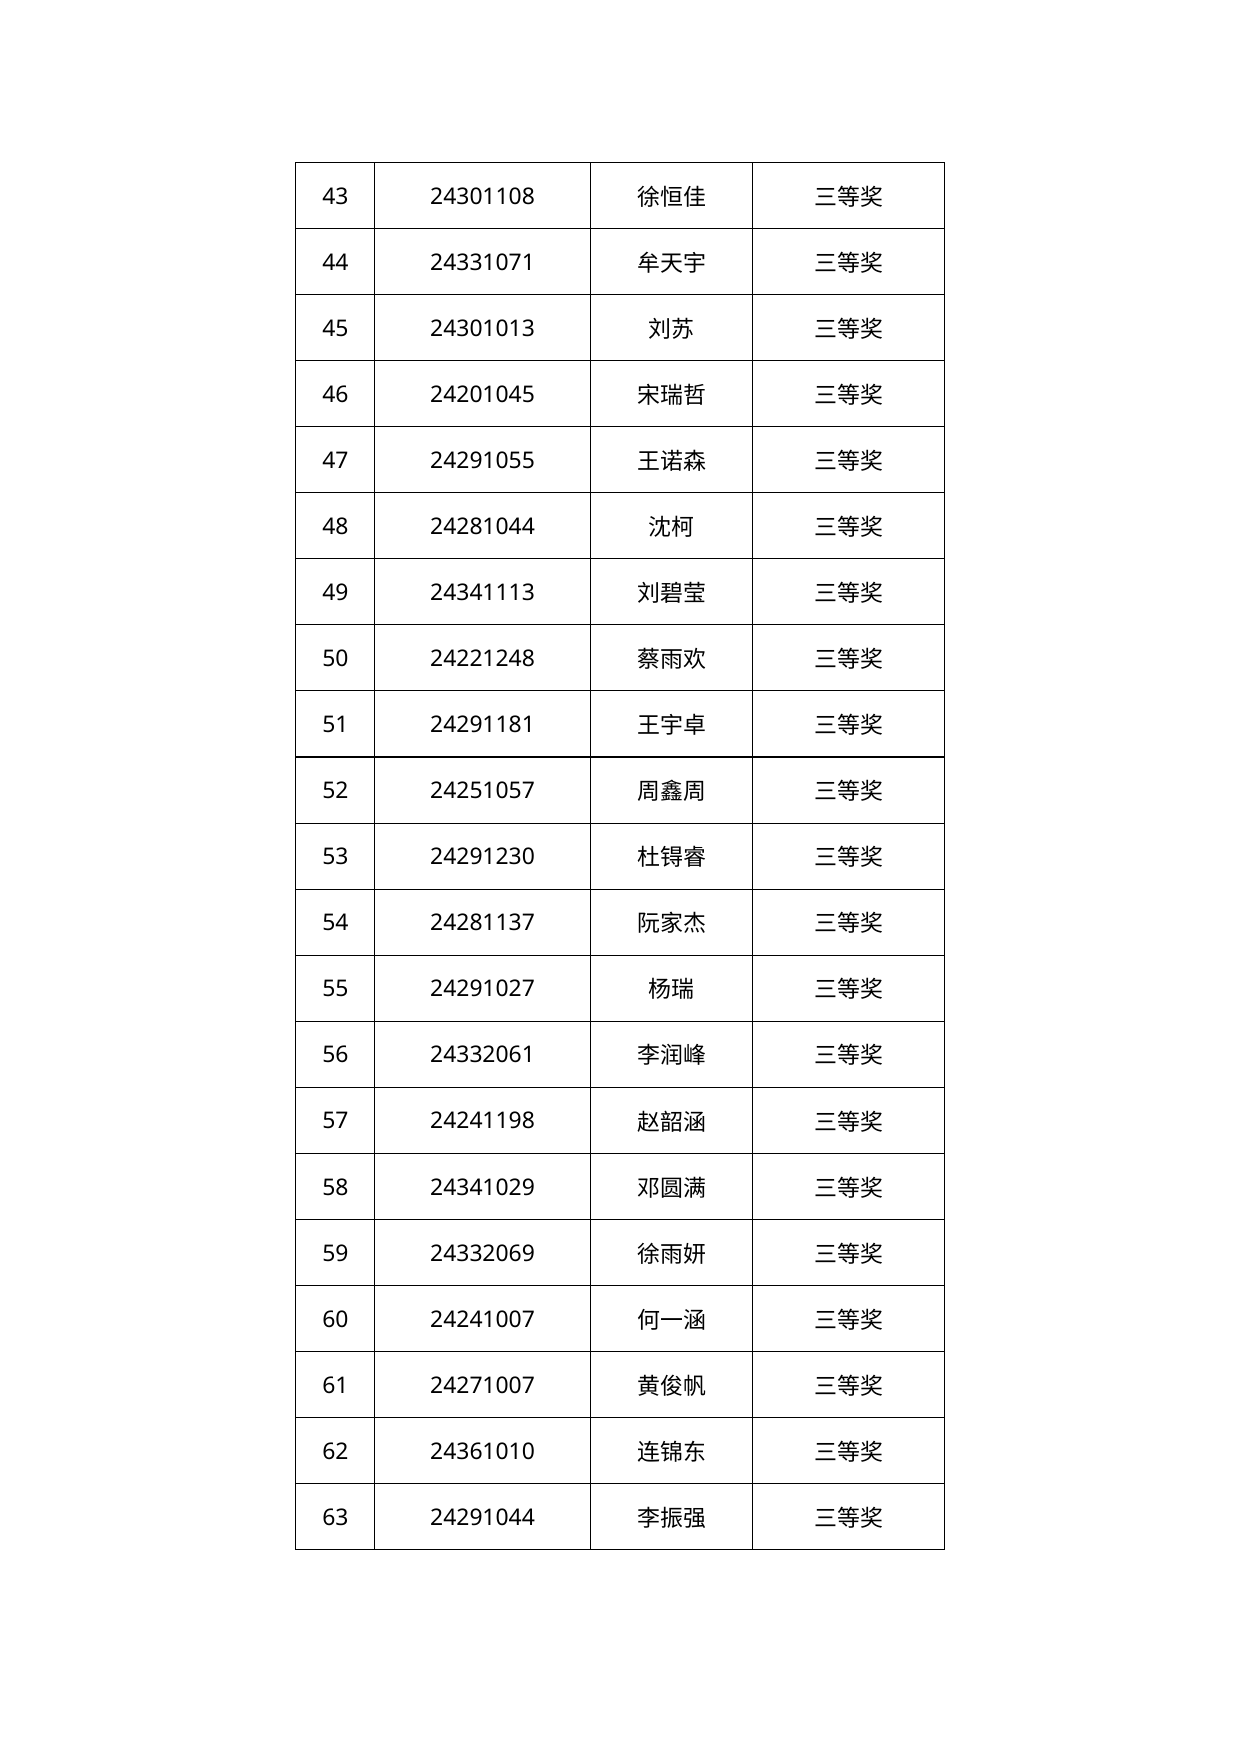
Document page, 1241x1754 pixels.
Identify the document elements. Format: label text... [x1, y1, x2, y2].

table_cell 51 [296, 691, 374, 756]
table_cell 24251057 [375, 758, 590, 822]
table_cell 王诺森 [591, 427, 752, 492]
table_cell 三等奖 [753, 559, 944, 624]
table_cell 三等奖 [753, 1022, 944, 1087]
table_cell 三等奖 [753, 493, 944, 558]
table_cell 24271007 [375, 1352, 590, 1417]
table_cell 三等奖 [753, 824, 944, 888]
table_cell 47 [296, 427, 374, 492]
table_cell 56 [296, 1022, 374, 1087]
table_cell 徐雨妍 [591, 1220, 752, 1285]
table_cell 24332061 [375, 1022, 590, 1087]
table_cell 53 [296, 824, 374, 888]
table_cell 24221248 [375, 625, 590, 690]
table_cell 24341029 [375, 1154, 590, 1219]
table_cell 63 [296, 1484, 374, 1549]
table_cell 61 [296, 1352, 374, 1417]
table_cell 黄俊帆 [591, 1352, 752, 1417]
table_cell 59 [296, 1220, 374, 1285]
table_cell 三等奖 [753, 956, 944, 1021]
table_cell 54 [296, 890, 374, 954]
table_cell 刘苏 [591, 295, 752, 360]
table_cell 24291044 [375, 1484, 590, 1549]
table_cell 55 [296, 956, 374, 1021]
table_cell 24291055 [375, 427, 590, 492]
table_cell 57 [296, 1088, 374, 1153]
table_cell 46 [296, 361, 374, 426]
table_cell 宋瑞哲 [591, 361, 752, 426]
table_cell 三等奖 [753, 1286, 944, 1351]
table_cell 李振强 [591, 1484, 752, 1549]
table_cell 三等奖 [753, 1088, 944, 1153]
table_cell 三等奖 [753, 163, 944, 228]
table_cell 24201045 [375, 361, 590, 426]
table_cell 24301108 [375, 163, 590, 228]
table_cell 24332069 [375, 1220, 590, 1285]
table_cell 24291027 [375, 956, 590, 1021]
table_cell 24291181 [375, 691, 590, 756]
table_cell 三等奖 [753, 890, 944, 954]
table_cell 三等奖 [753, 1352, 944, 1417]
table_cell 三等奖 [753, 1220, 944, 1285]
table_cell 何一涵 [591, 1286, 752, 1351]
table_cell 24291230 [375, 824, 590, 888]
table_cell 杨瑞 [591, 956, 752, 1021]
table_cell 52 [296, 758, 374, 822]
table_cell 三等奖 [753, 625, 944, 690]
table_cell 49 [296, 559, 374, 624]
table_cell 阮家杰 [591, 890, 752, 954]
table_cell 赵韶涵 [591, 1088, 752, 1153]
table_cell 三等奖 [753, 1154, 944, 1219]
table_cell 24341113 [375, 559, 590, 624]
table_cell 徐恒佳 [591, 163, 752, 228]
table_cell 45 [296, 295, 374, 360]
table_cell 蔡雨欢 [591, 625, 752, 690]
table_cell 44 [296, 229, 374, 294]
table_cell 李润峰 [591, 1022, 752, 1087]
table_cell 三等奖 [753, 295, 944, 360]
table_cell 58 [296, 1154, 374, 1219]
table_cell 43 [296, 163, 374, 228]
table_cell 邓圆满 [591, 1154, 752, 1219]
table_cell 连锦东 [591, 1418, 752, 1483]
table_cell 刘碧莹 [591, 559, 752, 624]
table_cell 24241198 [375, 1088, 590, 1153]
table_cell 24241007 [375, 1286, 590, 1351]
table_cell 三等奖 [753, 1418, 944, 1483]
table_cell 24281044 [375, 493, 590, 558]
table_cell 三等奖 [753, 1484, 944, 1549]
table_cell 三等奖 [753, 691, 944, 756]
table_cell 三等奖 [753, 758, 944, 822]
table_cell 沈柯 [591, 493, 752, 558]
table_cell 三等奖 [753, 229, 944, 294]
table_cell 周鑫周 [591, 758, 752, 822]
table_cell 60 [296, 1286, 374, 1351]
table_cell 50 [296, 625, 374, 690]
table_cell 24361010 [375, 1418, 590, 1483]
table_cell 24331071 [375, 229, 590, 294]
table_cell 62 [296, 1418, 374, 1483]
table_cell 24301013 [375, 295, 590, 360]
table_cell 杜锝睿 [591, 824, 752, 888]
table_cell 牟天宇 [591, 229, 752, 294]
table_cell 三等奖 [753, 427, 944, 492]
table_cell 王宇卓 [591, 691, 752, 756]
table_cell 24281137 [375, 890, 590, 954]
table_cell 48 [296, 493, 374, 558]
table_cell 三等奖 [753, 361, 944, 426]
